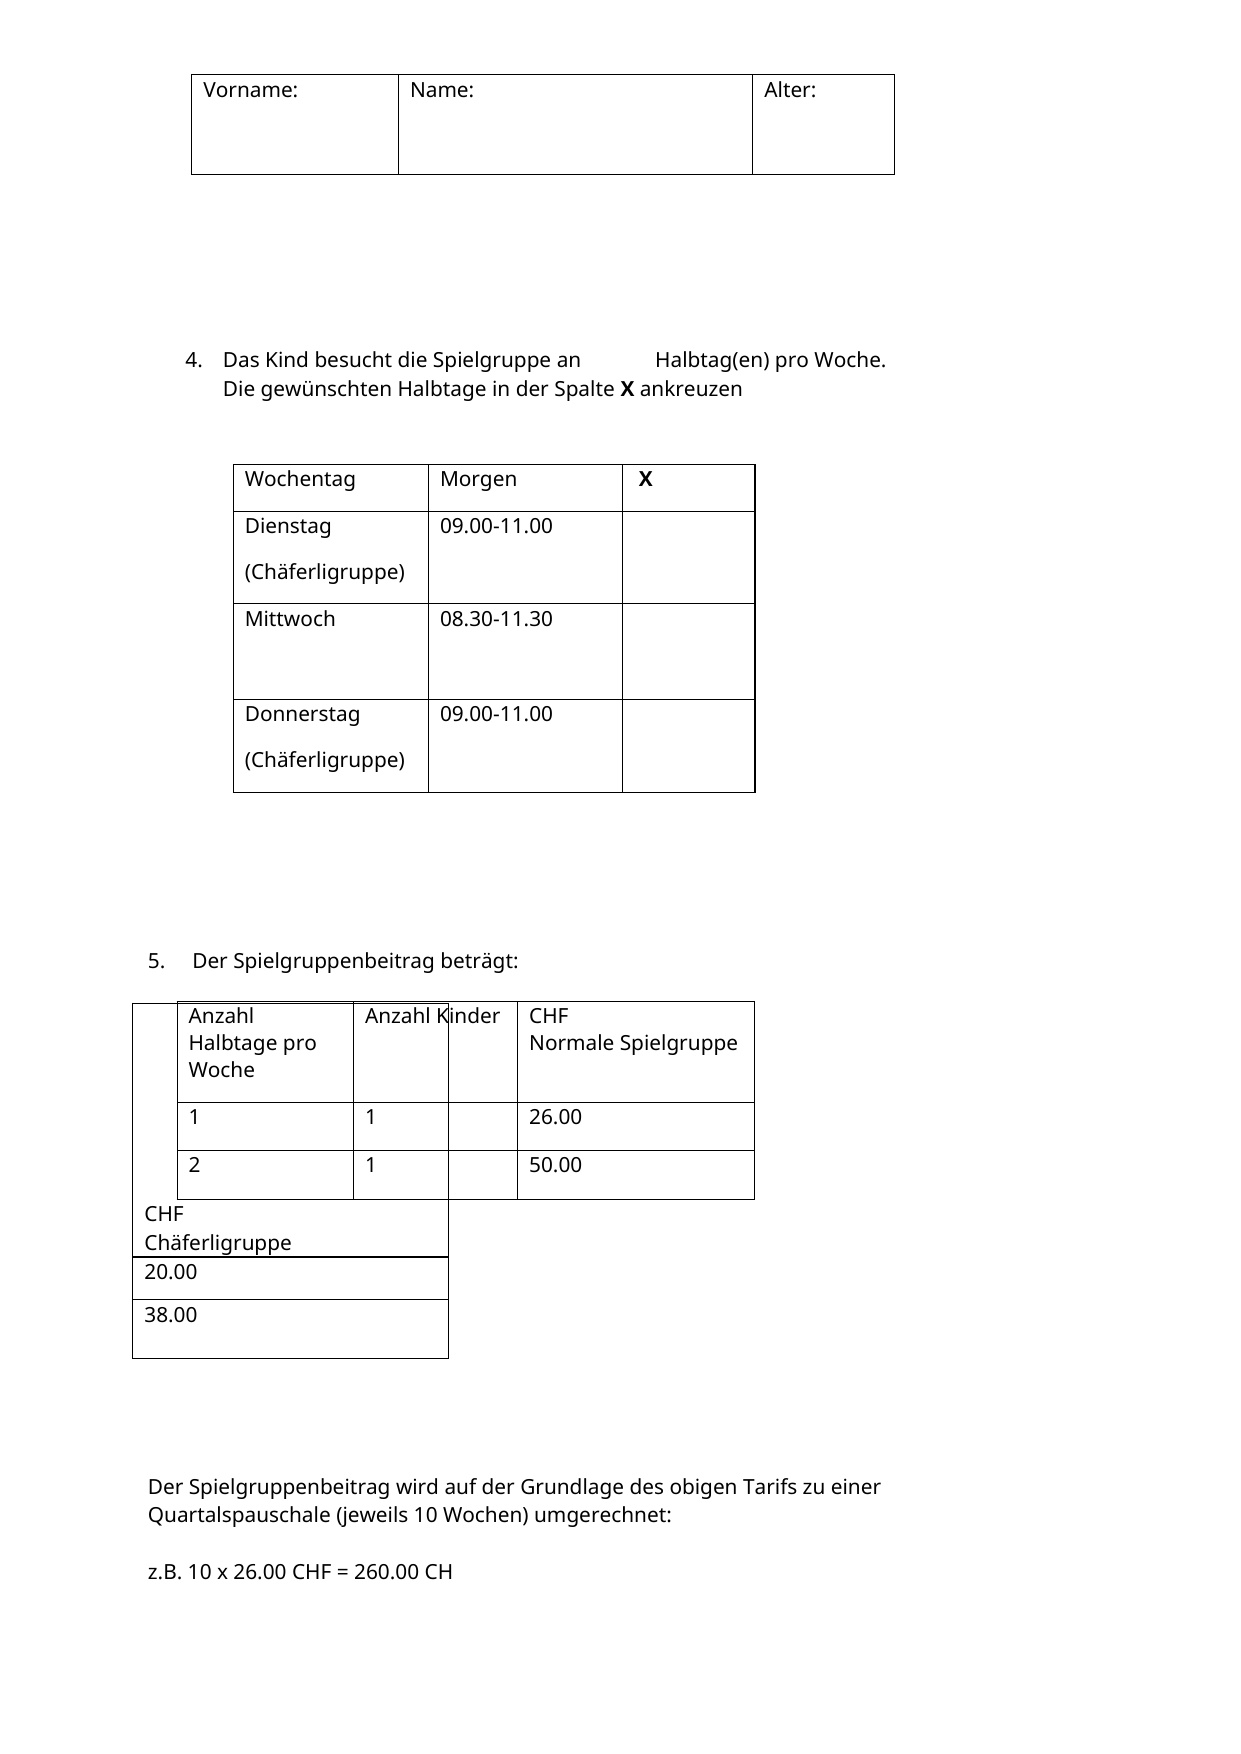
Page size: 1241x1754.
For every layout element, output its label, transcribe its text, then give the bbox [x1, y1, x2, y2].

table_header CHF Normale Spielgruppe [518, 1002, 754, 1102]
table_cell Dienstag (Chäferligruppe) [234, 512, 428, 603]
table_cell 1 [354, 1151, 517, 1198]
table_cell [623, 700, 754, 792]
table_cell 09.00-11.00 [429, 700, 622, 792]
list Die gewünschten Halbtage in der Spalte X ankreuzen [223, 374, 1093, 402]
table_header Wochentag [234, 465, 428, 511]
table_cell 38.00 [133, 1300, 448, 1357]
table_cell Donnerstag (Chäferligruppe) [234, 700, 428, 792]
text z.B. 10 x 26.00 CHF = 260.00 CH [148, 1557, 1093, 1586]
text 5. Der Spielgruppenbeitrag beträgt: [148, 946, 1093, 974]
table_header CHF Chäferligruppe [133, 1004, 448, 1256]
table_cell Alter: [753, 75, 894, 174]
table_cell [623, 512, 754, 603]
table_cell [623, 604, 754, 699]
table_header Anzahl Kinder [354, 1002, 517, 1102]
table_cell 08.30-11.30 [429, 604, 622, 699]
table_cell 2 [178, 1151, 353, 1198]
table_header Anzahl Halbtage pro Woche [178, 1002, 353, 1102]
table_cell 20.00 [133, 1258, 448, 1299]
table_cell 1 [178, 1103, 353, 1150]
list Das Kind besucht die Spielgruppe an Halbtag(en) pro Woche. [185, 346, 1093, 374]
table_cell 1 [354, 1103, 517, 1150]
table_cell Name: [399, 75, 752, 174]
table_cell Mittwoch [234, 604, 428, 699]
table_header X [623, 465, 754, 511]
text Der Spielgruppenbeitrag wird auf der Grundlage des obigen Tarifs zu einer [148, 1472, 1093, 1501]
table_cell 26.00 [518, 1103, 754, 1150]
table_cell Vorname: [192, 75, 398, 174]
table_cell 09.00-11.00 [429, 512, 622, 603]
table_header Morgen [429, 465, 622, 511]
text Quartalspauschale (jeweils 10 Wochen) umgerechnet: [148, 1501, 1093, 1529]
table_cell 50.00 [518, 1151, 754, 1198]
